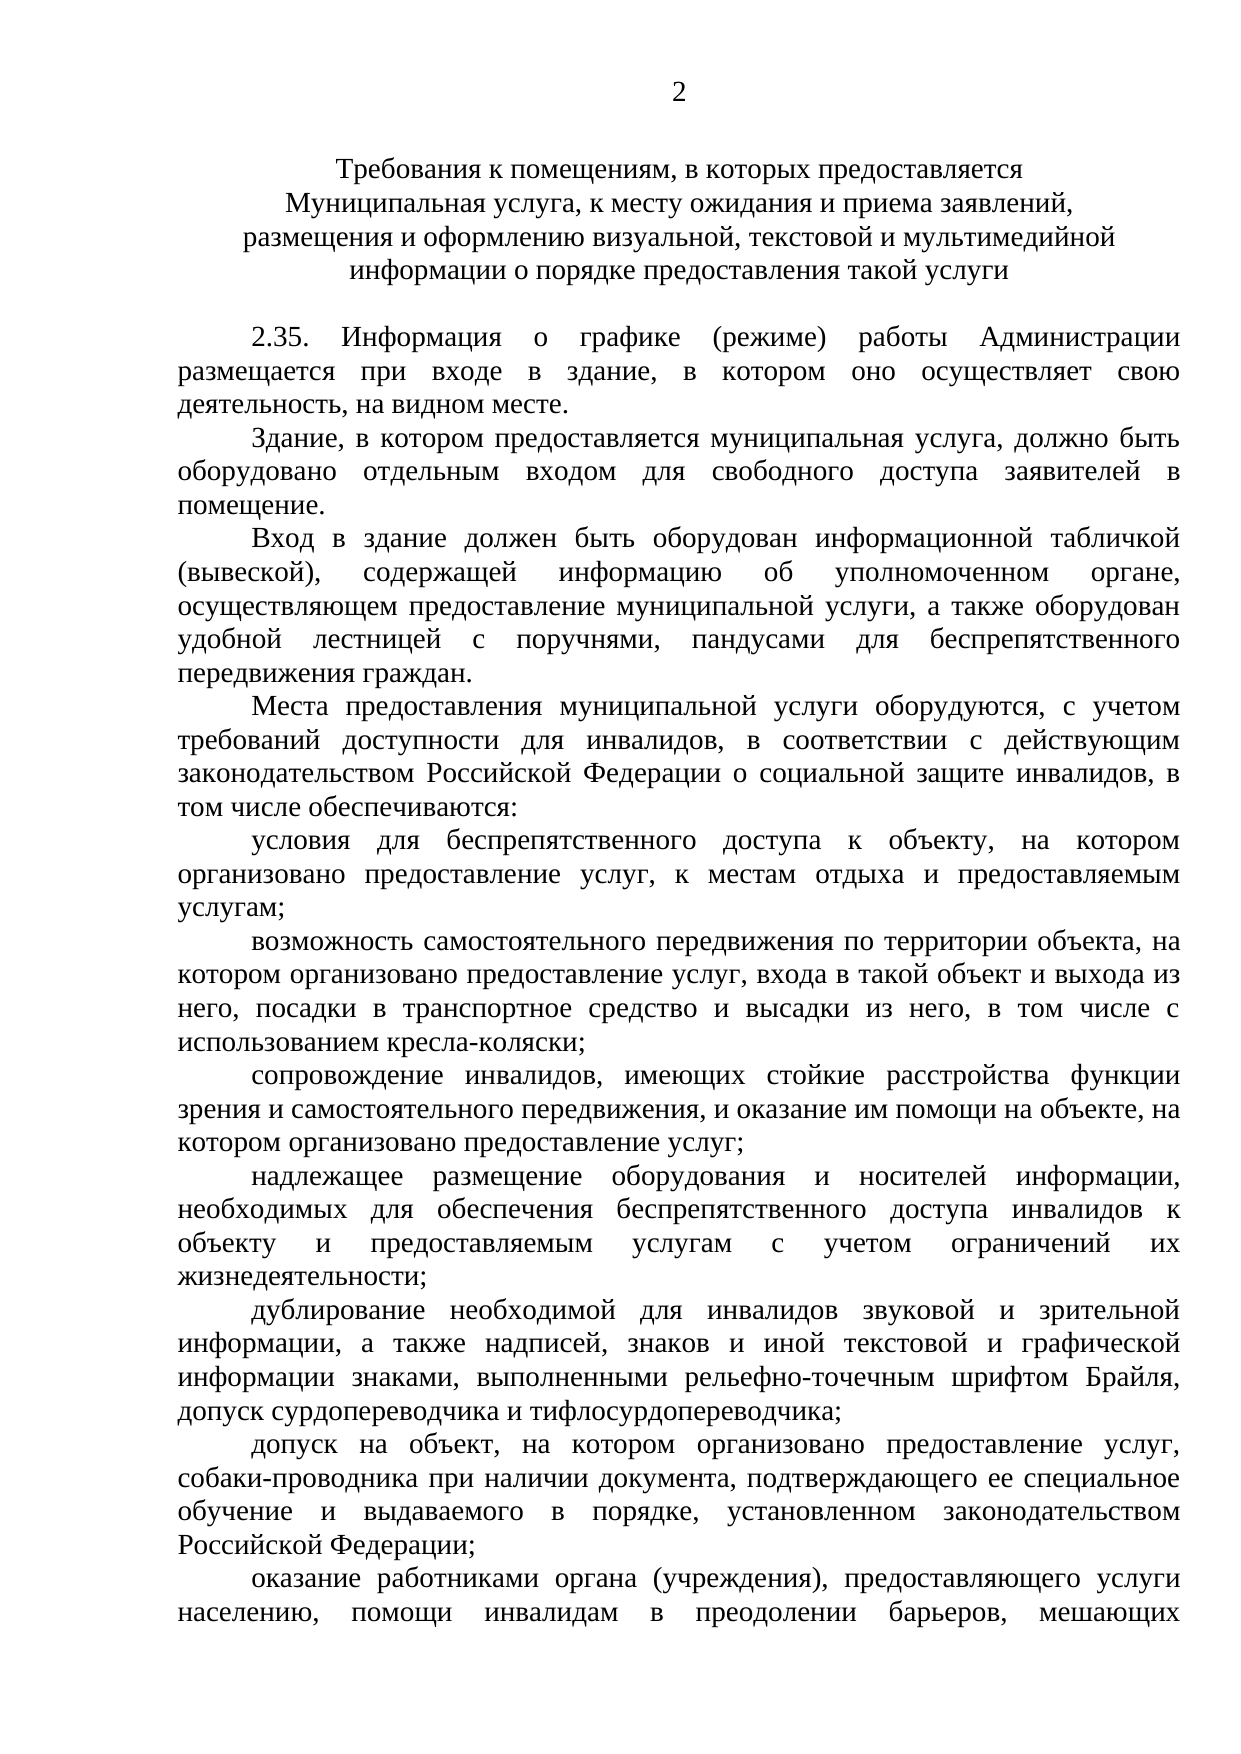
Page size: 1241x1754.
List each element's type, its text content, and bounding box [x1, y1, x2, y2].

text Места предоставления муниципальной услуги оборудуются, с учетом требований доступности для инвалидов, в соответствии с действующим законодательством Российской Федерации о социальной защите инвалидов, в том числе обеспечиваются: [177, 688, 1181, 822]
text допуск на объект, на котором организовано предоставление услуг, собаки-проводника при наличии документа, подтверждающего ее специальное обучение и выдаваемого в порядке, установленном законодательством Российской Федерации; [177, 1426, 1181, 1560]
text размещения и оформлению визуальной, текстовой и мультимедийной [177, 219, 1181, 252]
text Здание, в котором предоставляется муниципальная услуга, должно быть оборудовано отдельным входом для свободного доступа заявителей в помещение. [177, 420, 1181, 521]
text сопровождение инвалидов, имеющих стойкие расстройства функции зрения и самостоятельного передвижения, и оказание им помощи на объекте, на котором организовано предоставление услуг; [177, 1057, 1181, 1158]
text 2.35. Информация о графике (режиме) работы Администрации размещается при входе в здание, в котором оно осуществляет свою деятельность, на видном месте. [177, 319, 1181, 420]
text Вход в здание должен быть оборудован информационной табличкой (вывеской), содержащей информацию об уполномоченном органе, осуществляющем предоставление муниципальной услуги, а также оборудован удобной лестницей с поручнями, пандусами для беспрепятственного передвижения граждан. [177, 521, 1181, 688]
text дублирование необходимой для инвалидов звуковой и зрительной информации, а также надписей, знаков и иной текстовой и графической информации знаками, выполненными рельефно-точечным шрифтом Брайля, допуск сурдопереводчика и тифлосурдопереводчика; [177, 1292, 1181, 1426]
text Муниципальная услуга, к месту ожидания и приема заявлений, [177, 185, 1181, 219]
text информации о порядке предоставления такой услуги [177, 252, 1181, 286]
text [177, 1560, 1181, 1627]
text условия для беспрепятственного доступа к объекту, на котором организовано предоставление услуг, к местам отдыха и предоставляемым услугам; [177, 822, 1181, 923]
text Требования к помещениям, в которых предоставляется [177, 152, 1181, 185]
text возможность самостоятельного передвижения по территории объекта, на котором организовано предоставление услуг, входа в такой объект и выхода из него, посадки в транспортное средство и высадки из него, в том числе с использованием кресла-коляски; [177, 923, 1181, 1057]
text надлежащее размещение оборудования и носителей информации, необходимых для обеспечения беспрепятственного доступа инвалидов к объекту и предоставляемым услугам с учетом ограничений их жизнедеятельности; [177, 1158, 1181, 1292]
